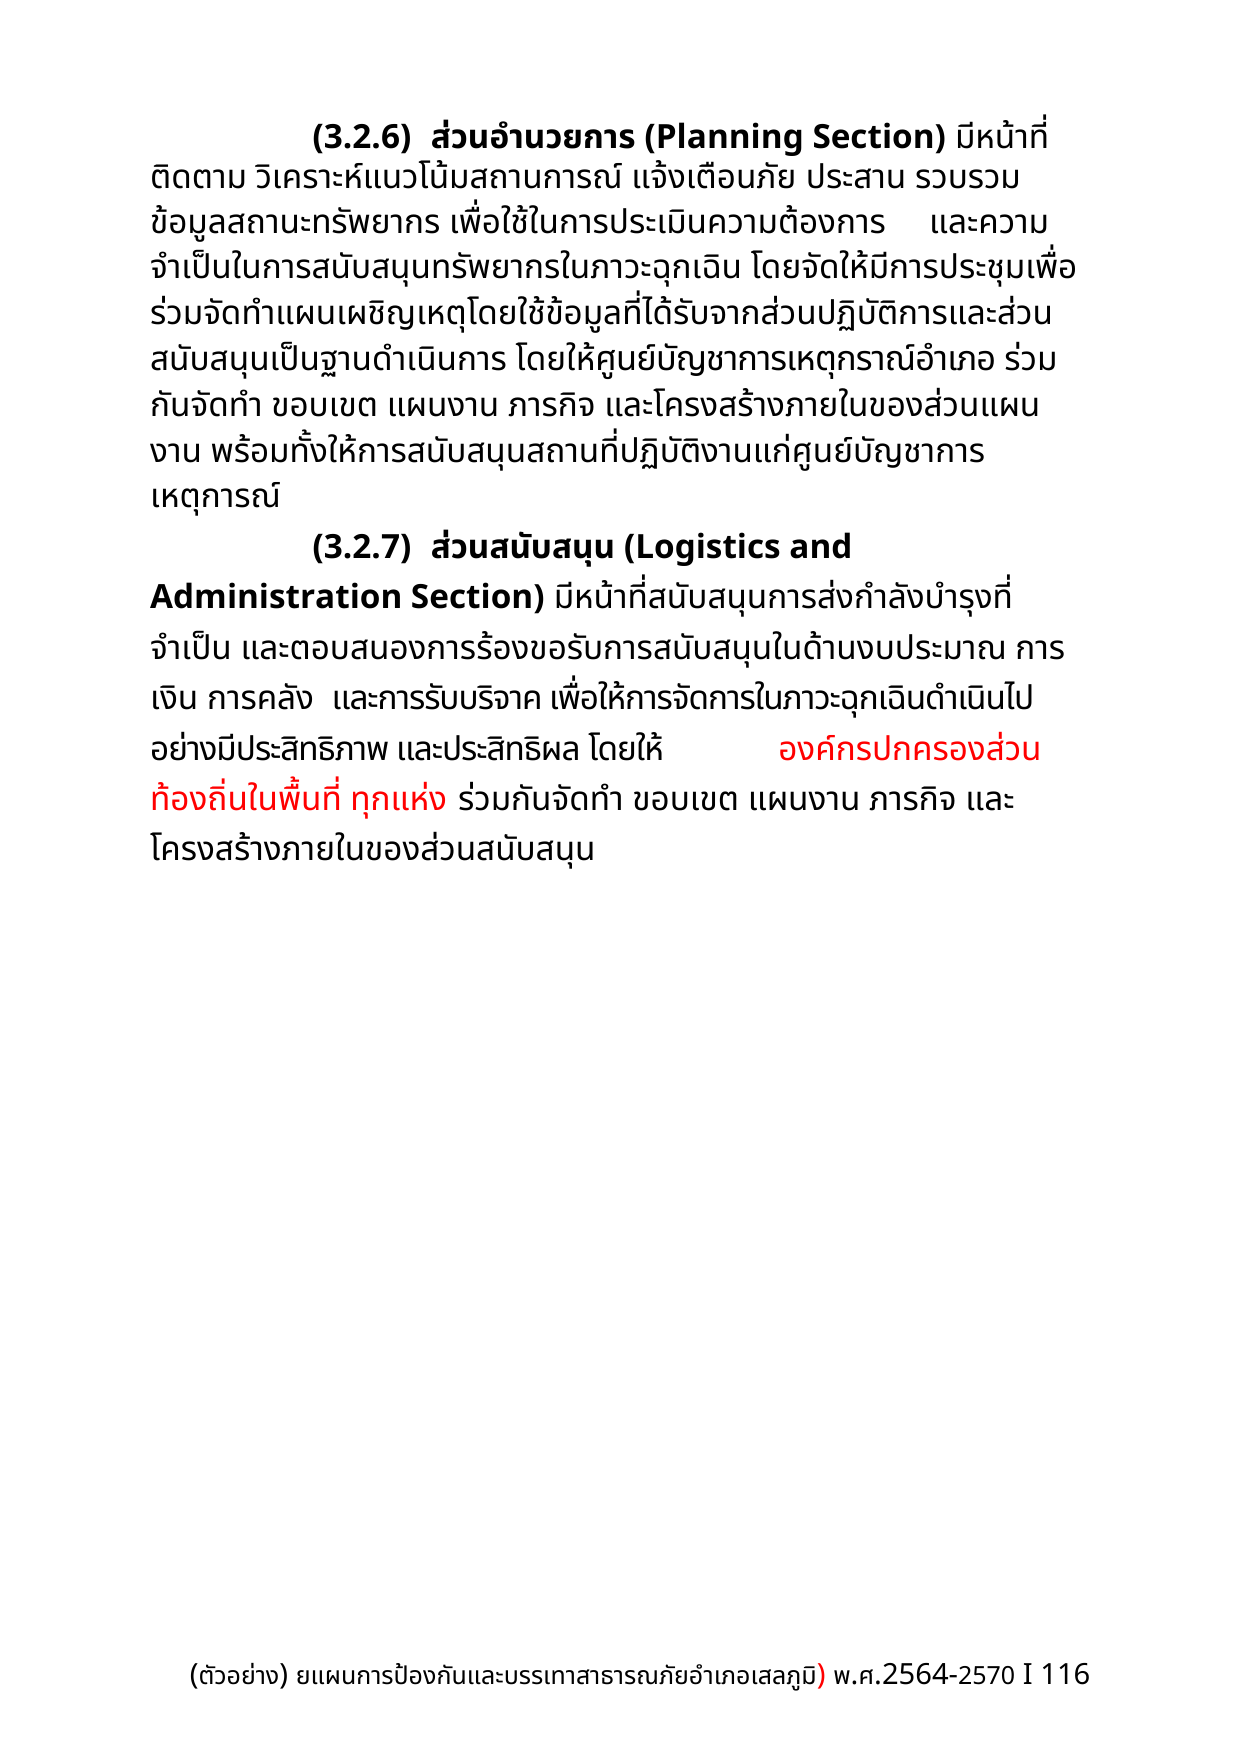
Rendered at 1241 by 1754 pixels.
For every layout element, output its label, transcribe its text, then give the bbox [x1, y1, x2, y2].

text (3.2.6) ส่วนอำนวยการ (Planning Section) มีหน้าที่ติดตาม วิเคราะห์แนวโน้มสถานการณ์ แจ้งเตือนภัย ประสาน รวบรวมข้อมูลสถานะทรัพยากร เพื่อใช้ในการประเมินความต้องการ และความจำเป็นในการสนับสนุนทรัพยากรในภาวะฉุกเฉิน โดยจัดให้มีการประชุมเพื่อร่วมจัดทำแผนเผชิญเหตุโดยใช้ข้อมูลที่ได้รับจากส่วนปฏิบัติการและส่วนสนับสนุนเป็นฐานดำเนินการ โดยให้ศูนย์บัญชาการเหตุกราณ์อำเภอ ร่วมกันจัดทำ ขอบเขต แผนงาน ภารกิจ และโครงสร้างภายในของส่วนแผนงาน พร้อมทั้งให้การสนับสนุนสถานที่ปฏิบัติงานแก่ศูนย์บัญชาการเหตุการณ์ [150, 112, 1090, 522]
text (3.2.7) ส่วนสนับสนุน (Logistics and Administration Section) มีหน้าที่สนับสนุนการส่งกำลังบำรุงที่จำเป็น และตอบสนองการร้องขอรับการสนับสนุนในด้านงบประมาณ การเงิน การคลัง และการรับบริจาค เพื่อให้การจัดการในภาวะฉุกเฉินดำเนินไปอย่างมีประสิทธิภาพ และประสิทธิผล โดยให้ องค์กรปกครองส่วนท้องถิ่นในพื้นที่ ทุกแห่ง ร่วมกันจัดทำ ขอบเขต แผนงาน ภารกิจ และโครงสร้างภายในของส่วนสนับสนุน [150, 522, 1090, 876]
